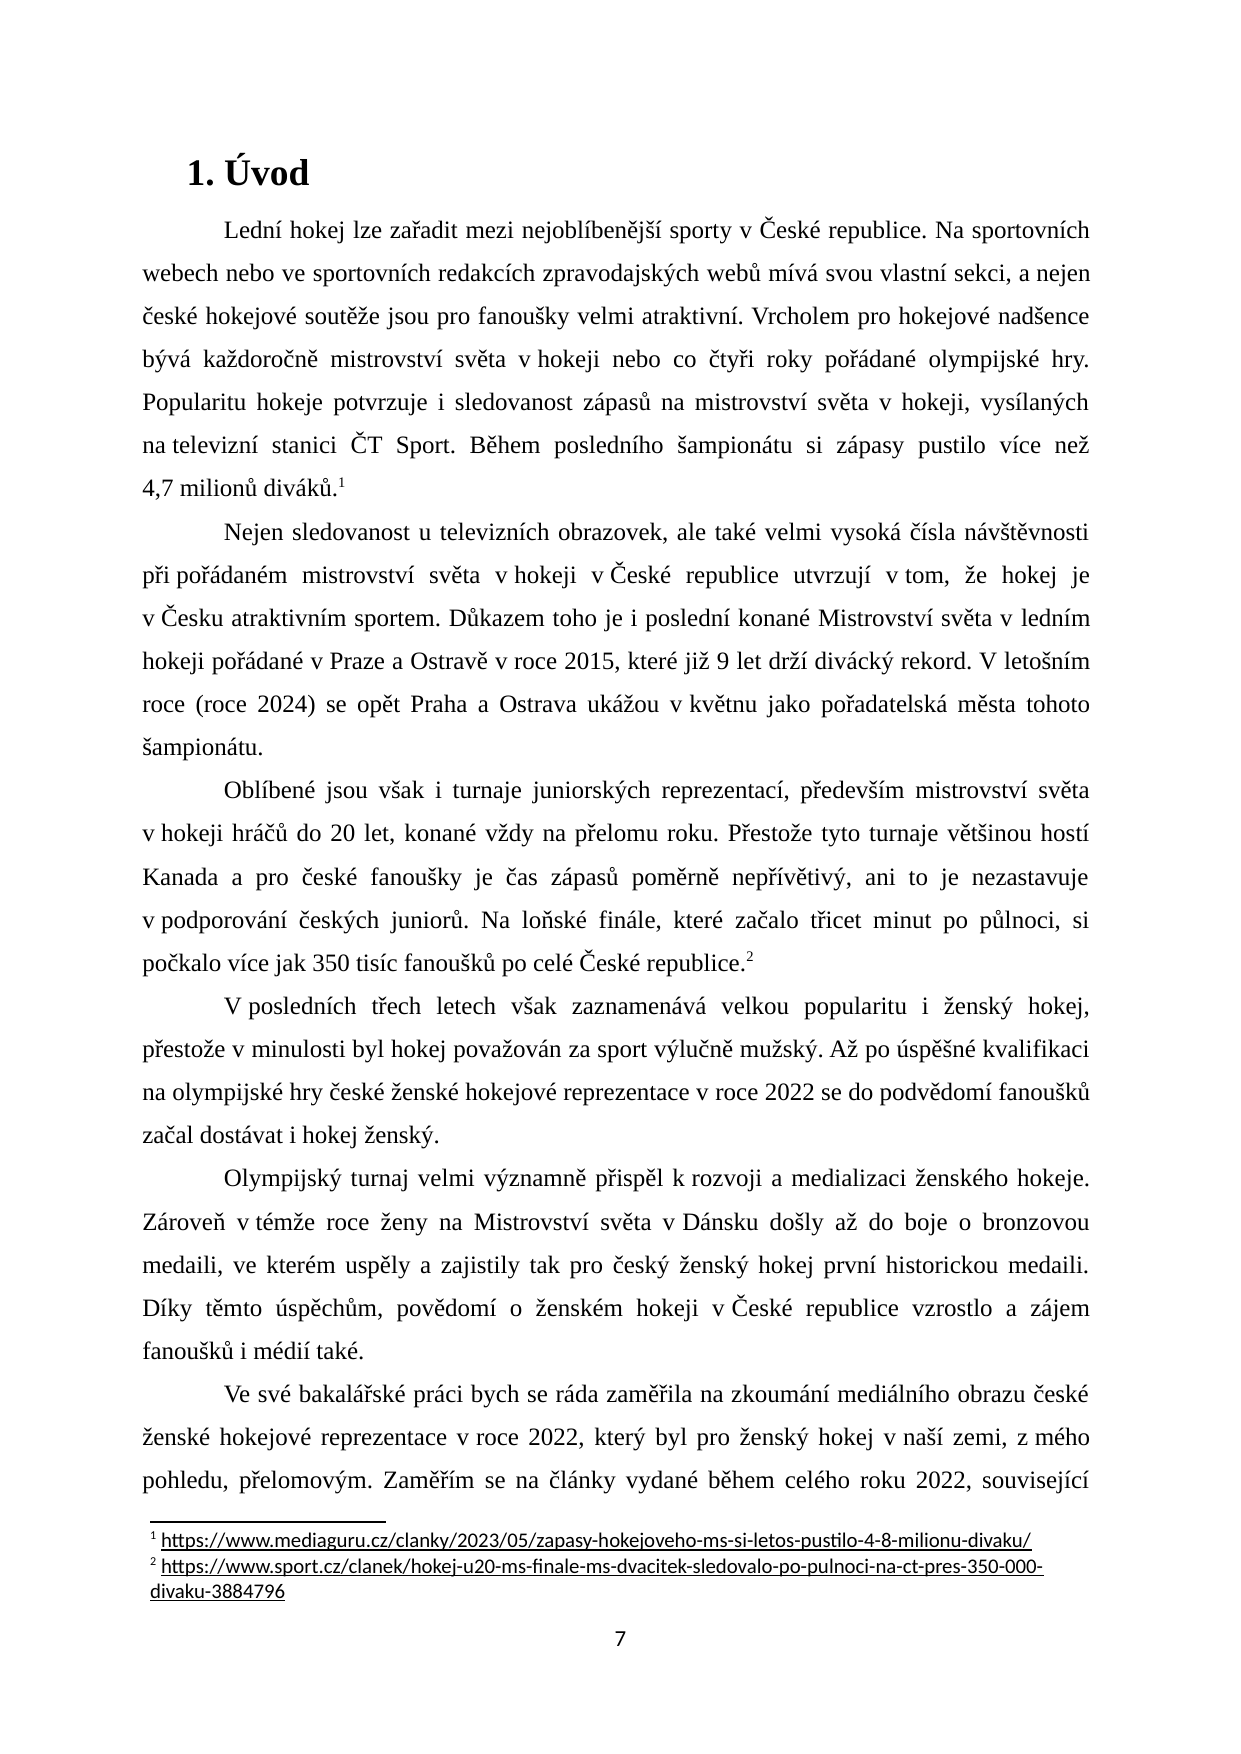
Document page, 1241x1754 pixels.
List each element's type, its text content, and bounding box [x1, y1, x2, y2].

text Nejen sledovanost u televizních obrazovek, ale také velmi vysoká čísla návštěvnosti při pořádaném mistrovství světa v hokeji v České republice utvrzují v tom, že hokej je v Česku atraktivním sportem. Důkazem toho je i poslední konané Mistrovství světa v ledním hokeji pořádané v Praze a Ostravě v roce 2015, které již 9 let drží divácký rekord. V letošním roce (roce 2024) se opět Praha a Ostrava ukážou v květnu jako pořadatelská města tohoto šampionátu. [142, 517, 1090, 761]
text Oblíbené jsou však i turnaje juniorských reprezentací, především mistrovství světa v hokeji hráčů do 20 let, konané vždy na přelomu roku. Přestože tyto turnaje většinou hostí Kanada a pro české fanoušky je čas zápasů poměrně nepřívětivý, ani to je nezastavuje v podporování českých juniorů. Na loňské finále, které začalo třicet minut po půlnoci, si počkalo více jak 350 tisíc fanoušků po celé České republice. [142, 775, 1090, 977]
list Úvod [186, 150, 1090, 193]
text Olympijský turnaj velmi významně přispěl k rozvoji a medializaci ženského hokeje. Zároveň v témže roce ženy na Mistrovství světa v Dánsku došly až do boje o bronzovou medaili, ve kterém uspěly a zajistily tak pro český ženský hokej první historickou medaili. Díky těmto úspěchům, povědomí o ženském hokeji v České republice vzrostlo a zájem fanoušků i médií také. [142, 1163, 1090, 1365]
text Lední hokej lze zařadit mezi nejoblíbenější sporty v České republice. Na sportovních webech nebo ve sportovních redakcích zpravodajských webů mívá svou vlastní sekci, a nejen české hokejové soutěže jsou pro fanoušky velmi atraktivní. Vrcholem pro hokejové nadšence bývá každoročně mistrovství světa v hokeji nebo co čtyři roky pořádané olympijské hry. Popularitu hokeje potvrzuje i sledovanost zápasů na mistrovství světa v hokeji, vysílaných na televizní stanici ČT Sport. Během posledního šampionátu si zápasy pustilo více než 4,7 milionů diváků. [142, 215, 1090, 502]
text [142, 1379, 1090, 1494]
text V posledních třech letech však zaznamenává velkou popularitu i ženský hokej, přestože v minulosti byl hokej považován za sport výlučně mužský. Až po úspěšné kvalifikaci na olympijské hry české ženské hokejové reprezentace v roce 2022 se do podvědomí fanoušků začal dostávat i hokej ženský. [142, 991, 1090, 1149]
